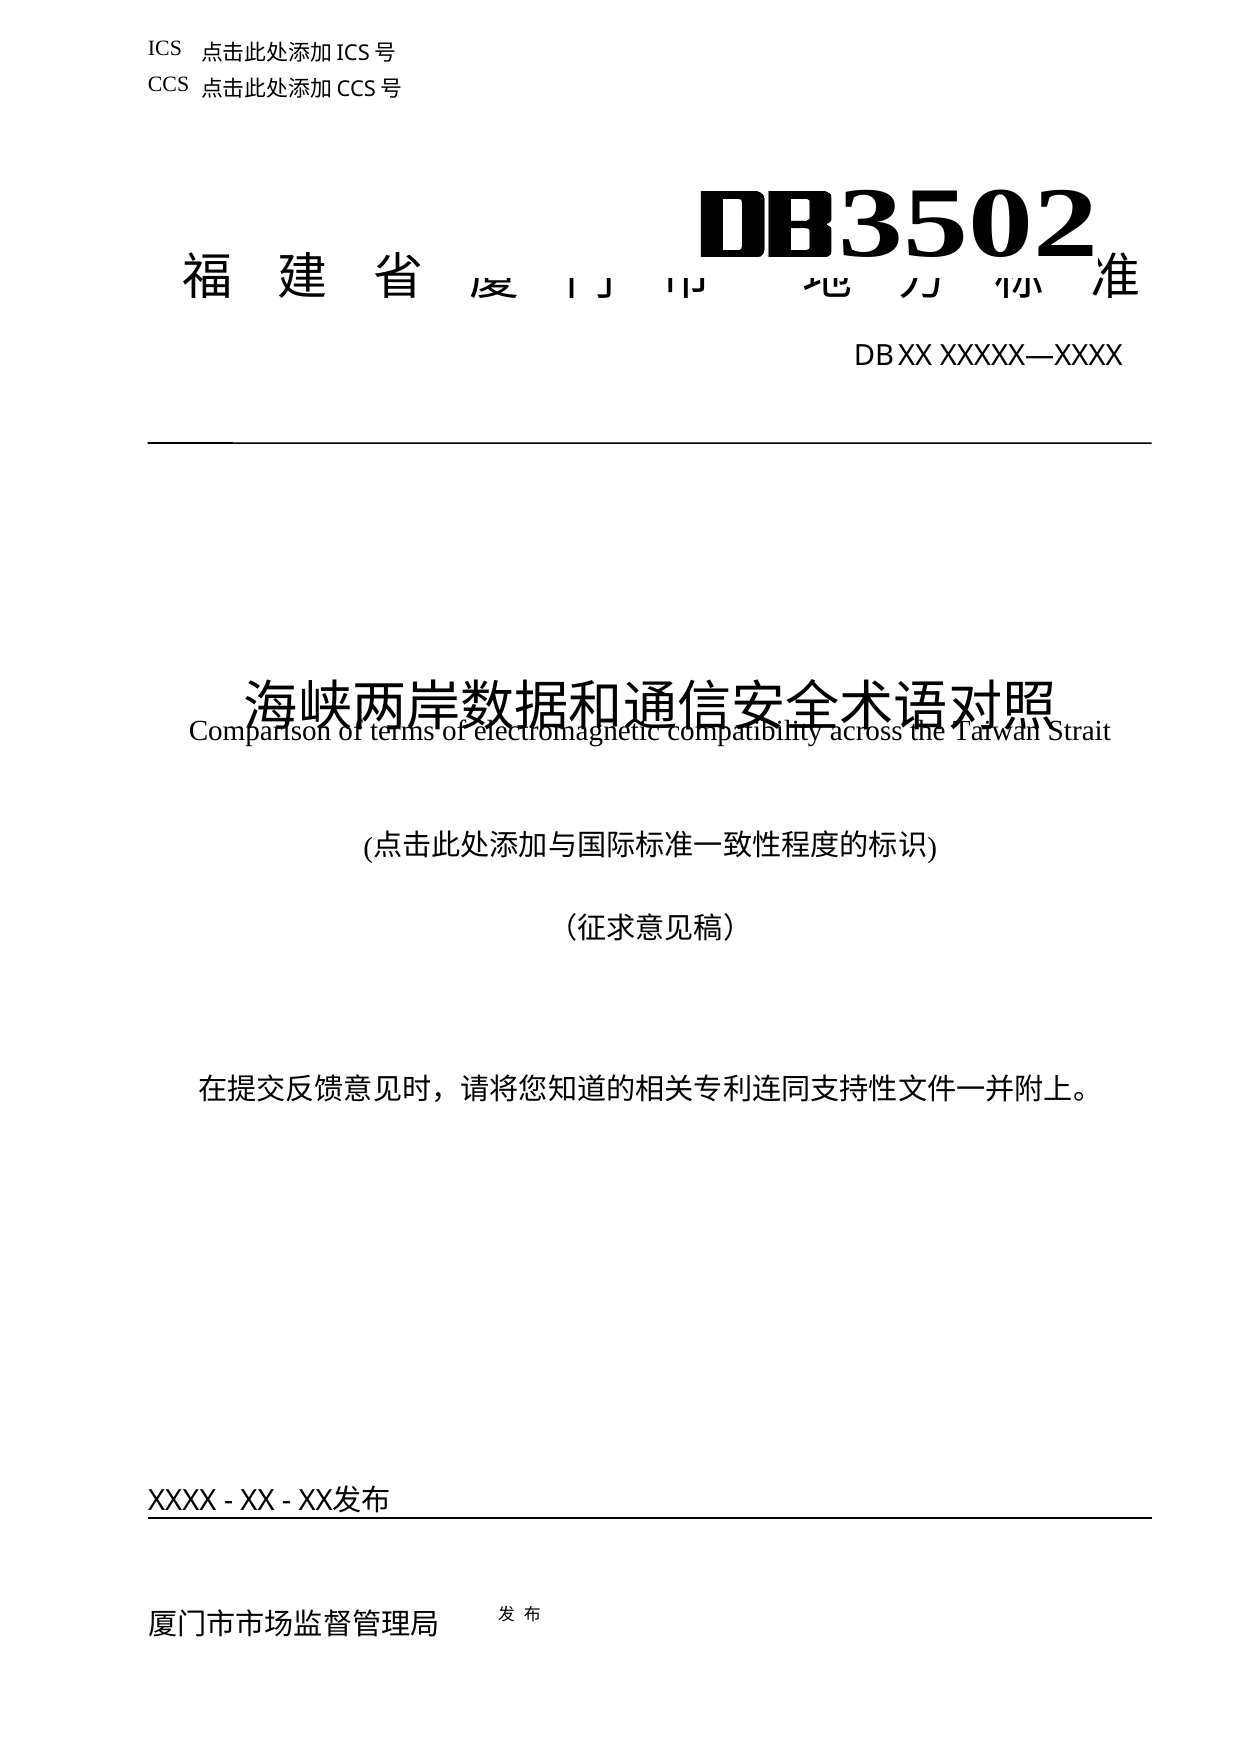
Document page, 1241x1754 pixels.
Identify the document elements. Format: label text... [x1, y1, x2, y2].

text XXXX - XX - XX发布 [148, 1477, 564, 1519]
table_header ICS [148, 35, 201, 67]
table_header 点击此处添加ICS号 [201, 35, 1123, 67]
text DB XX XXXXX—XXXX [148, 342, 1122, 371]
text (点击此处添加与国际标准一致性程度的标识) [148, 826, 1152, 863]
text 福建省厦门市地方标准 [136, 236, 1140, 301]
table_cell CCS [148, 67, 201, 103]
picture [700, 191, 832, 257]
text 海峡两岸数据和通信安全术语对照 [148, 667, 1152, 709]
table_cell 点击此处添加CCS号 [201, 67, 1123, 103]
text Comparison of terms of electromagnetic compatibility across the Taiwan Strait [148, 709, 1152, 747]
text 厦门市市场监督管理局 发布 [148, 1601, 540, 1643]
